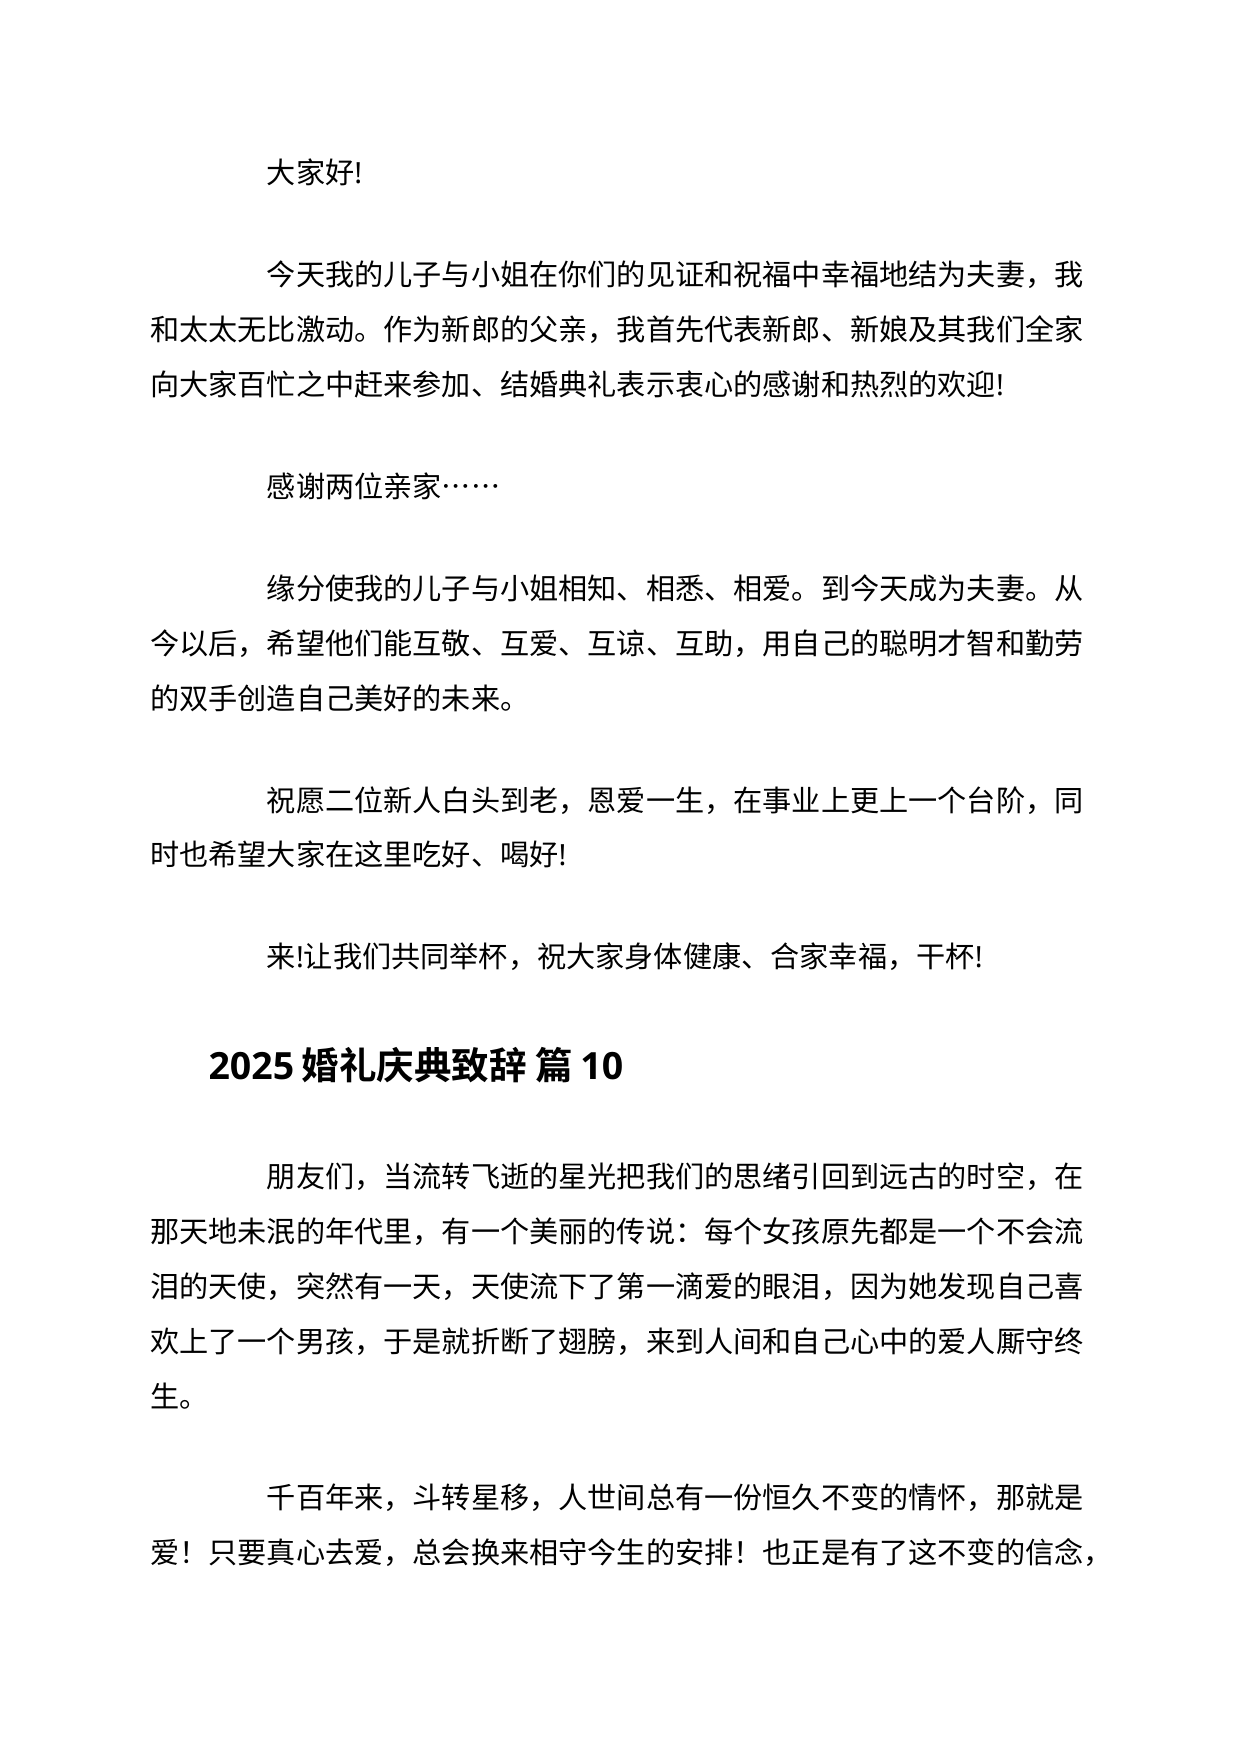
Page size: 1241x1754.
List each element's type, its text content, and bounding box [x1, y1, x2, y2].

text 2025婚礼庆典致辞 篇10 [150, 1036, 1090, 1090]
text 来!让我们共同举杯，祝大家身体健康、合家幸福，干杯! [150, 934, 1090, 976]
text 缘分使我的儿子与小姐相知、相悉、相爱。到今天成为夫妻。从今以后，希望他们能互敬、互爱、互谅、互助，用自己的聪明才智和勤劳的双手创造自己美好的未来。 [150, 566, 1090, 718]
text 祝愿二位新人白头到老，恩爱一生，在事业上更上一个台阶，同时也希望大家在这里吃好、喝好! [150, 777, 1090, 874]
text 感谢两位亲家…… [150, 464, 1090, 506]
text 大家好! [150, 150, 1090, 192]
text 今天我的儿子与小姐在你们的见证和祝福中幸福地结为夫妻，我和太太无比激动。作为新郎的父亲，我首先代表新郎、新娘及其我们全家向大家百忙之中赶来参加、结婚典礼表示衷心的感谢和热烈的欢迎! [150, 252, 1090, 404]
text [150, 1475, 1090, 1572]
text 朋友们，当流转飞逝的星光把我们的思绪引回到远古的时空，在那天地未泯的年代里，有一个美丽的传说：每个女孩原先都是一个不会流泪的天使，突然有一天，天使流下了第一滴爱的眼泪，因为她发现自己喜欢上了一个男孩，于是就折断了翅膀，来到人间和自己心中的爱人厮守终生。 [150, 1153, 1090, 1415]
